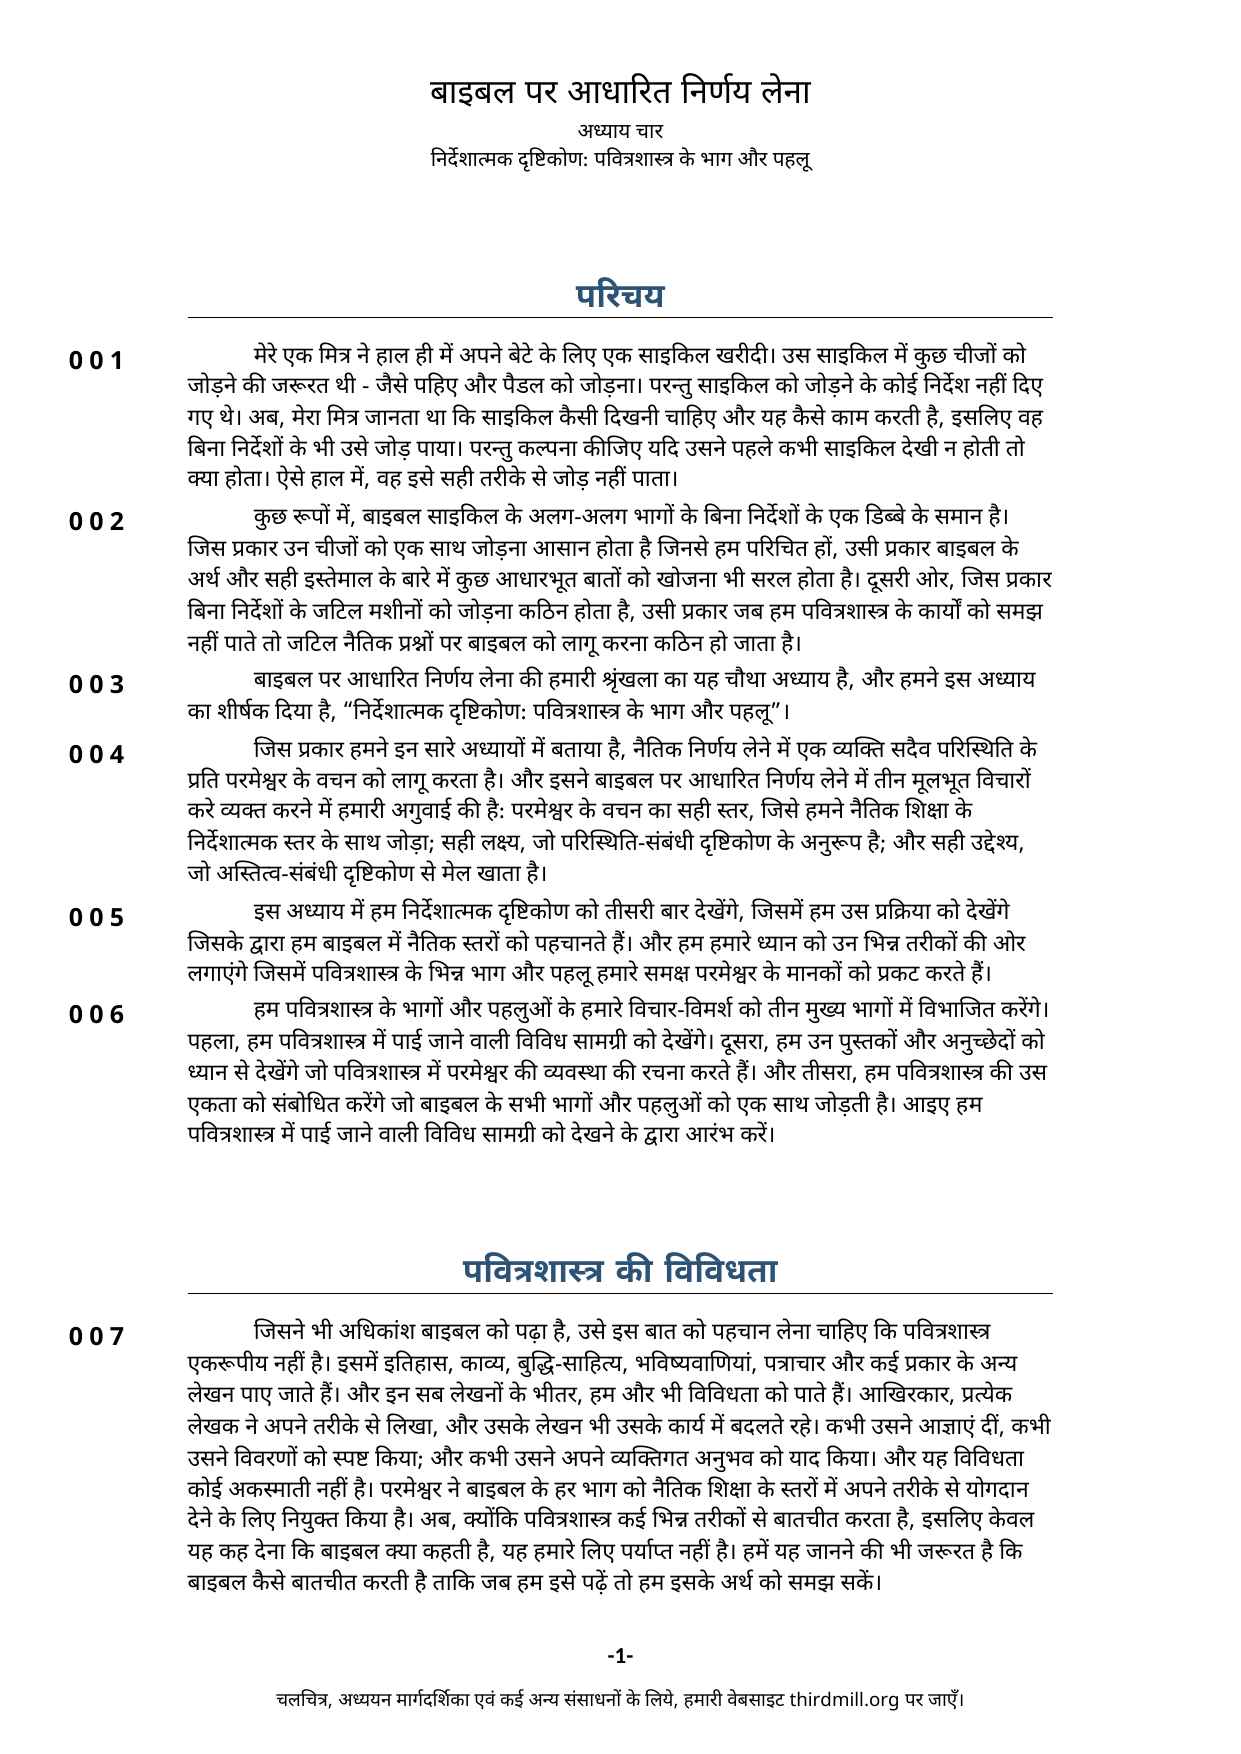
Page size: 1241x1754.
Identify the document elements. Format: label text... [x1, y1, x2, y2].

text जिसने भी अधिकांश बाइबल को पढ़ा है, उसे इस बात को पहचान लेना चाहिए कि पवित्रशास्त्र एकरूपीय नहीं है। इसमें इतिहास, काव्य, बुद्धि-साहित्य, भविष्यवाणियां, पत्राचार और कई प्रकार के अन्य लेखन पाए जाते हैं। और इन सब लेखनों के भीतर, हम और भी विविधता को पाते हैं। आखिरकार, प्रत्येक लेखक ने अपने तरीके से लिखा, और उसके लेखन भी उसके कार्य में बदलते रहे। कभी उसने आज्ञाएं दीं, कभी उसने विवरणों को स्पष्ट किया; और कभी उसने अपने व्यक्तिगत अनुभव को याद किया। और यह विविधता कोई अकस्माती नहीं है। परमेश्वर ने बाइबल के हर भाग को नैतिक शिक्षा के स्तरों में अपने तरीके से योगदान देने के लिए नियुक्त किया है। अब, क्योंकि पवित्रशास्त्र कई भिन्न तरीकों से बातचीत करता है, इसलिए केवल यह कह देना कि बाइबल क्या कहती है, यह हमारे लिए पर्याप्त नहीं है। हमें यह जानने की भी जरूरत है कि बाइबल कैसे बातचीत करती है ताकि जब हम इसे पढ़ें तो हम इसके अर्थ को समझ सकें। [187, 1319, 1053, 1600]
subtitle पवित्रशास्त्र की विविधता [187, 1252, 1053, 1294]
text जिस प्रकार हमने इन सारे अध्यायों में बताया है, नैतिक निर्णय लेने में एक व्यक्ति सदैव परिस्थिति के प्रति परमेश्वर के वचन को लागू करता है। और इसने बाइबल पर आधारित निर्णय लेने में तीन मूलभूत विचारों करे व्यक्त करने में हमारी अगुवाई की है: परमेश्वर के वचन का सही स्तर, जिसे हमने नैतिक शिक्षा के निर्देशात्मक स्तर के साथ जोड़ा; सही लक्ष्य, जो परिस्थिति-संबंधी दृष्टिकोण के अनुरूप है; और सही उद्देश्य, जो अस्तित्व-संबंधी दृष्टिकोण से मेल खाता है। [187, 736, 1053, 893]
text इस अध्याय में हम निर्देशात्मक दृष्टिकोण को तीसरी बार देखेंगे, जिसमें हम उस प्रक्रिया को देखेंगे जिसके द्वारा हम बाइबल में नैतिक स्तरों को पहचानते हैं। और हम हमारे ध्यान को उन भिन्न तरीकों की ओर लगाएंगे जिसमें पवित्रशास्त्र के भिन्न भाग और पहलू हमारे समक्ष परमेश्वर के मानकों को प्रकट करते हैं। [187, 899, 1053, 991]
subtitle परिचय [187, 276, 1053, 318]
text मेरे एक मित्र ने हाल ही में अपने बेटे के लिए एक साइकिल खरीदी। उस साइकिल में कुछ चीजों को जोड़ने की जरूरत थी - जैसे पहिए और पैडल को जोड़ना। परन्तु साइकिल को जोड़ने के कोई निर्देश नहीं दिए गए थे। अब, मेरा मित्र जानता था कि साइकिल कैसी दिखनी चाहिए और यह कैसे काम करती है, इसलिए वह बिना निर्देशों के भी उसे जोड़ पाया। परन्तु कल्पना कीजिए यदि उसने पहले कभी साइकिल देखी न होती तो क्या होता। ऐसे हाल में, वह इसे सही तरीके से जोड़ नहीं पाता। [187, 343, 1053, 498]
text कुछ रूपों में, बाइबल साइकिल के अलग-अलग भागों के बिना निर्देशों के एक डिब्बे के समान है। जिस प्रकार उन चीजों को एक साथ जोड़ना आसान होता है जिनसे हम परिचित हों, उसी प्रकार बाइबल के अर्थ और सही इस्तेमाल के बारे में कुछ आधारभूत बातों को खोजना भी सरल होता है। दूसरी ओर, जिस प्रकार बिना निर्देशों के जटिल मशीनों को जोड़ना कठिन होता है, उसी प्रकार जब हम पवित्रशास्त्र के कार्यों को समझ नहीं पाते तो जटिल नैतिक प्रश्नों पर बाइबल को लागू करना कठिन हो जाता है। [187, 504, 1053, 661]
text हम पवित्रशास्त्र के भागों और पहलुओं के हमारे विचार-विमर्श को तीन मुख्य भागों में विभाजित करेंगे। पहला, हम पवित्रशास्त्र में पाई जाने वाली विविध सामग्री को देखेंगे। दूसरा, हम उन पुस्तकों और अनुच्छेदों को ध्यान से देखेंगे जो पवित्रशास्त्र में परमेश्वर की व्यवस्था की रचना करते हैं। और तीसरा, हम पवित्रशास्त्र की उस एकता को संबोधित करेंगे जो बाइबल के सभी भागों और पहलुओं को एक साथ जोड़ती है। आइए हम पवित्रशास्त्र में पाई जाने वाली विविध सामग्री को देखने के द्वारा आरंभ करें। [187, 997, 1053, 1152]
text बाइबल पर आधारित निर्णय लेना की हमारी श्रृंखला का यह चौथा अध्याय है, और हमने इस अध्याय का शीर्षक दिया है, “निर्देशात्मक दृष्टिकोण: पवित्रशास्त्र के भाग और पहलू”। [187, 667, 1053, 730]
